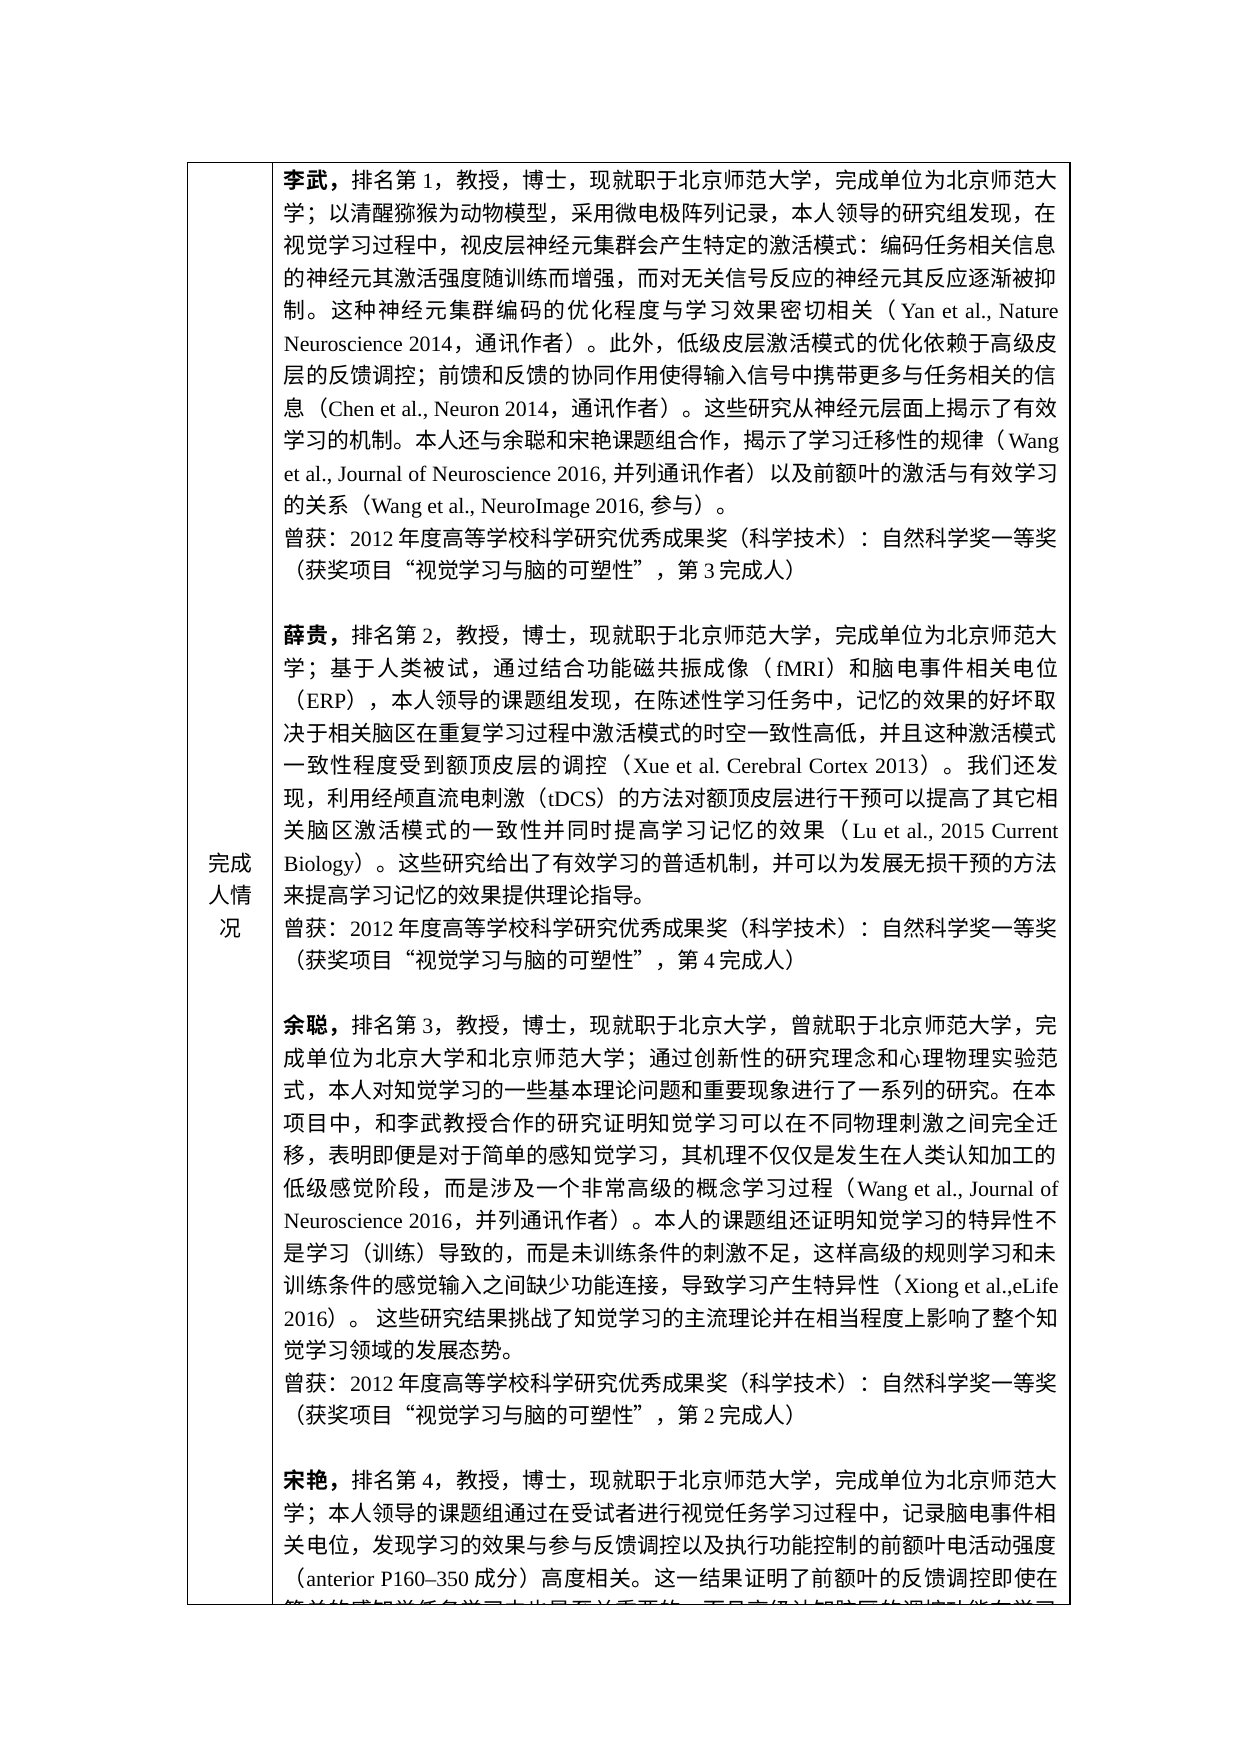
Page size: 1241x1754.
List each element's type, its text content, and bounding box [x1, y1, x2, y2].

table_cell 完成人情况 [188, 163, 272, 1604]
table_cell 李武，排名第1，教授，博士，现就职于北京师范大学，完成单位为北京师范大学；以清醒猕猴为动物模型，采用微电极阵列记录，本人领导的研究组发现，在视觉学习过程中，视皮层神经元集群会产生特定的激活模式：编码任务相关信息的神经元其激活强度随训练而增强，而对无关信号反应的神经元其反应逐渐被抑制。这种神经元集群编码的优化程度与学习效果密切相关（Yan et al., Nature Neuroscience 2014，通讯作者）。此外，低级皮层激活模式的优化依赖于高级皮层的反馈调控；前馈和反馈的协同作用使得输入信号中携带更多与任务相关的信息（Chen et al., Neuron 2014，通讯作者）。这些研究从神经元层面上揭示了有效学习的机制。本人还与余聪和宋艳课题组合作，揭示了学习迁移性的规律（Wang et al., Journal of Neuroscience 2016, 并列通讯作者）以及前额叶的激活与有效学习的关系（Wang et al., NeuroImage 2016, 参与）。 曾获：2012年度高等学校科学研究优秀成果奖（科学技术）：自然科学奖一等奖（获奖项目“视觉学习与脑的可塑性”，第3完成人） 薛贵，排名第2，教授，博士，现就职于北京师范大学，完成单位为北京师范大学；基于人类被试，通过结合功能磁共振成像（fMRI）和脑电事件相关电位（ERP），本人领导的课题组发现，在陈述性学习任务中，记忆的效果的好坏取决于相关脑区在重复学习过程中激活模式的时空一致性高低，并且这种激活模式一致性程度受到额顶皮层的调控（Xue et al. Cerebral Cortex 2013）。我们还发现，利用经颅直流电刺激（tDCS）的方法对额顶皮层进行干预可以提高了其它相关脑区激活模式的一致性并同时提高学习记忆的效果（Lu et al., 2015 Current Biology）。这些研究给出了有效学习的普适机制，并可以为发展无损干预的方法来提高学习记忆的效果提供理论指导。 曾获：2012年度高等学校科学研究优秀成果奖（科学技术）：自然科学奖一等奖（获奖项目“视觉学习与脑的可塑性”，第4完成人） 余聪，排名第3，教授，博士，现就职于北京大学，曾就职于北京师范大学，完成单位为北京大学和北京师范大学；通过创新性的研究理念和心理物理实验范式，本人对知觉学习的一些基本理论问题和重要现象进行了一系列的研究。在本项目中，和李武教授合作的研究证明知觉学习可以在不同物理刺激之间完全迁移，表明即便是对于简单的感知觉学习，其机理不仅仅是发生在人类认知加工的低级感觉阶段，而是涉及一个非常高级的概念学习过程（Wang et al., Journal of Neuroscience 2016，并列通讯作者）。本人的课题组还证明知觉学习的特异性不是学习（训练）导致的，而是未训练条件的刺激不足，这样高级的规则学习和未训练条件的感觉输入之间缺少功能连接，导致学习产生特异性（Xiong et al.,eLife 2016）。 这些研究结果挑战了知觉学习的主流理论并在相当程度上影响了整个知觉学习领域的发展态势。 曾获：2012年度高等学校科学研究优秀成果奖（科学技术）：自然科学奖一等奖（获奖项目“视觉学习与脑的可塑性”，第2完成人） 宋艳，排名第4，教授，博士，现就职于北京师范大学，完成单位为北京师范大学；本人领导的课题组通过在受试者进行视觉任务学习过程中，记录脑电事件相关电位，发现学习的效果与参与反馈调控以及执行功能控制的前额叶电活动强度（anterior P160–350成分）高度相关。这一结果证明了前额叶的反馈调控即使在简单的感知觉任务学习中也是至关重要的，而且高级认知脑区的调控功能在学习过程中也发生变化（Wang et al., NeuroImage 2016, 通讯作者）。 程中也发生变化（Wang et al., NeuroImage 2016, 通讯作者）。曾获：2011年教育部自然科学奖一等奖：DNA计算机相关理论与应用研究，排名第五 代琦，排名第5，教授，博士，现就职于浙江理工大学，完成单位为大连理工大学；针对生物序列中重要的遗传和进化功能片段，采用统计方法定量评价了其特殊的组成和伪周期模式，识别出了过高表达序列片段，实现了生物序列的模体发现，是代表性论文3的第一作者和通讯作者，对《重要科学发现》中所列第1项发现做出了重要贡献。 。 [273, 163, 1069, 1604]
